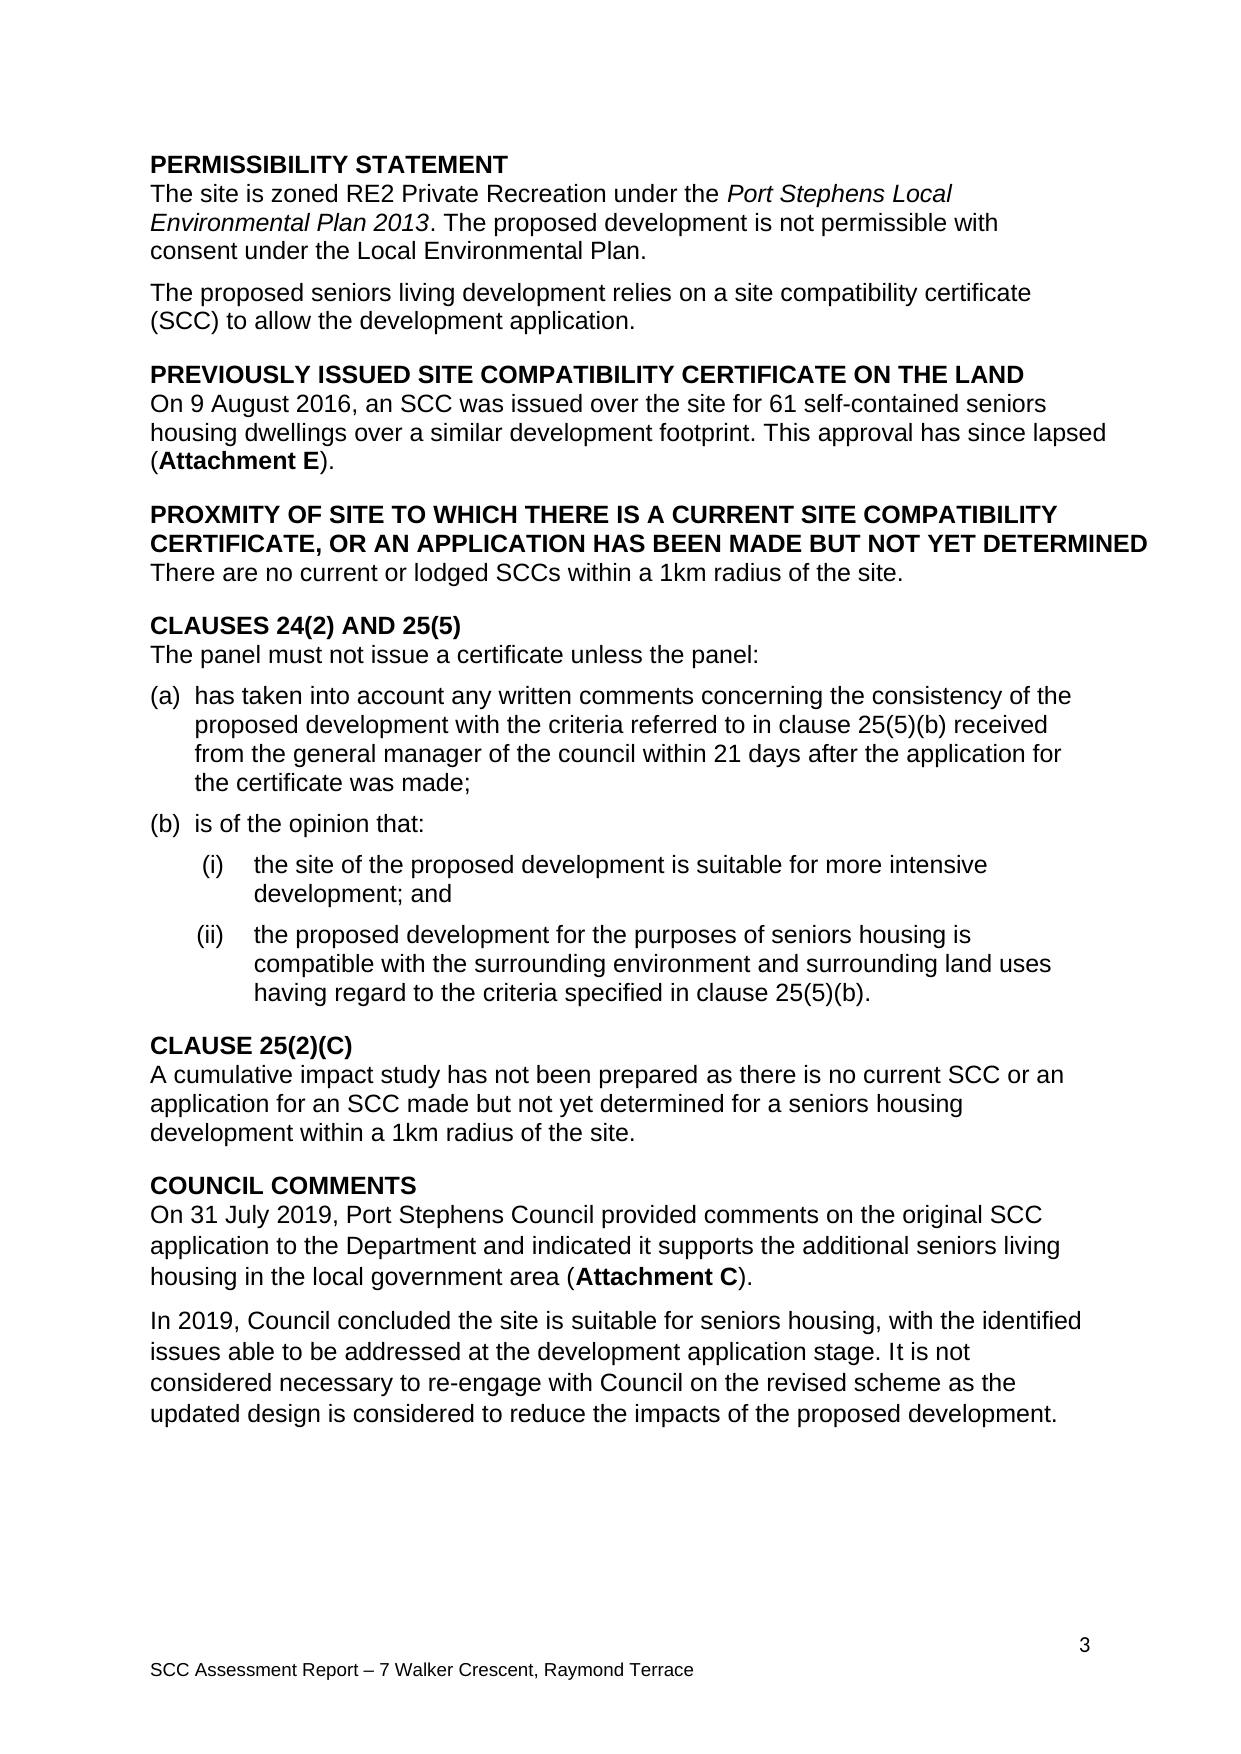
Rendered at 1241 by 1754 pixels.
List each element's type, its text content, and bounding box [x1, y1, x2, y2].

list has taken into account any written comments concerning the consistency of the proposed development with the criteria referred to in clause 25(5)(b) received from the general manager of the council within 21 days after the application for the certificate was made; [150, 681, 1090, 796]
text PERMISSIBILITY STATEMENT [150, 150, 1090, 179]
list is of the opinion that: [150, 809, 1090, 837]
text In 2019, Council concluded the site is suitable for seniors housing, with the identified issues able to be addressed at the development application stage. It is not considered necessary to re-engage with Council on the revised scheme as the updated design is considered to reduce the impacts of the proposed development. [150, 1306, 1090, 1427]
list the site of the proposed development is suitable for more intensive development; and [224, 850, 1090, 907]
text PREVIOUSLY ISSUED SITE COMPATIBILITY CERTIFICATE ON THE LAND [150, 360, 1090, 389]
text A cumulative impact study has not been prepared as there is no current SCC or an application for an SCC made but not yet determined for a seniors housing development within a 1km radius of the site. [150, 1060, 1090, 1146]
text On 9 August 2016, an SCC was issued over the site for 61 self-contained seniors housing dwellings over a similar development footprint. This approval has since lapsed (Attachment E). [150, 389, 1139, 475]
text The proposed seniors living development relies on a site compatibility certificate (SCC) to allow the development application. [150, 277, 1090, 335]
text There are no current or lodged SCCs within a 1km radius of the site. [150, 557, 1090, 586]
text CLAUSES 24(2) AND 25(5) [150, 611, 1090, 640]
text On 31 July 2019, Port Stephens Council provided comments on the original SCC application to the Department and indicated it supports the additional seniors living housing in the local government area (Attachment C). [150, 1200, 1090, 1291]
list the proposed development for the purposes of seniors housing is compatible with the surrounding environment and surrounding land uses having regard to the criteria specified in clause 25(5)(b). [224, 920, 1090, 1006]
text CLAUSE 25(2)(C) [150, 1031, 1090, 1060]
text COUNCIL COMMENTS [150, 1171, 1090, 1200]
text PROXMITY OF SITE TO WHICH THERE IS A CURRENT SITE COMPATIBILITY CERTIFICATE, OR AN APPLICATION HAS BEEN MADE BUT NOT YET DETERMINED [150, 500, 1154, 557]
text The panel must not issue a certificate unless the panel: [150, 640, 1090, 669]
text The site is zoned RE2 Private Recreation under the Port Stephens Local Environmental Plan 2013. The proposed development is not permissible with consent under the Local Environmental Plan. [150, 179, 1090, 265]
